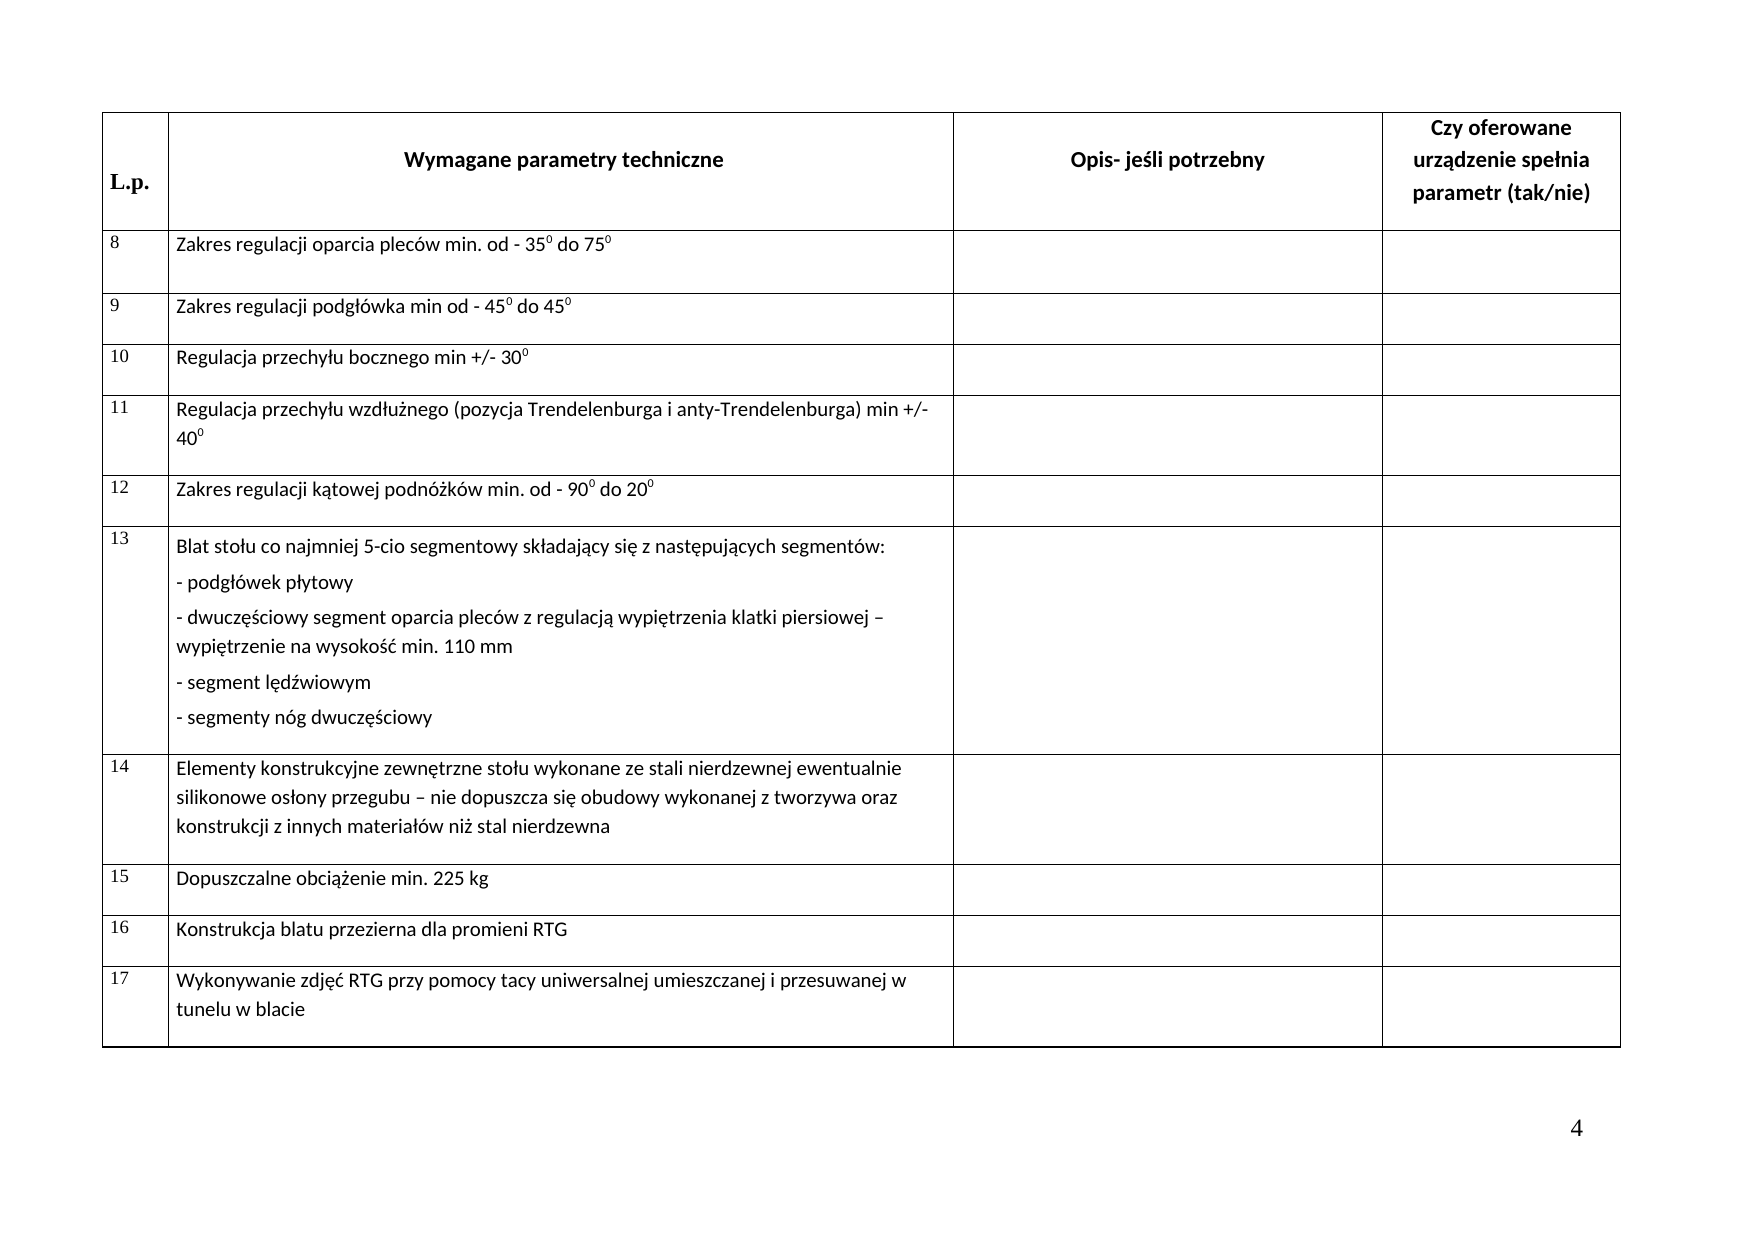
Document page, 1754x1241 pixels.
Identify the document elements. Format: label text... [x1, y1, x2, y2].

table_cell Regulacja przechyłu wzdłużnego (pozycja Trendelenburga i anty-Trendelenburga) min +/- 400 [169, 396, 953, 475]
table_cell Elementy konstrukcyjne zewnętrzne stołu wykonane ze stali nierdzewnej ewentualnie silikonowe osłony przegubu – nie dopuszcza się obudowy wykonanej z tworzywa oraz konstrukcji z innych materiałów niż stal nierdzewna [169, 755, 953, 864]
table_cell [954, 231, 1382, 292]
table_cell [954, 967, 1382, 1046]
table_cell 10 [103, 345, 168, 395]
table_cell [954, 755, 1382, 864]
table_cell [1383, 231, 1620, 292]
table_cell Wykonywanie zdjęć RTG przy pomocy tacy uniwersalnej umieszczanej i przesuwanej w tunelu w blacie [169, 967, 953, 1046]
table_cell [1383, 476, 1620, 526]
table_cell [954, 294, 1382, 343]
table_cell Zakres regulacji podgłówka min od - 450 do 450 [169, 294, 953, 343]
table_cell [1383, 527, 1620, 754]
table_header Wymagane parametry techniczne [169, 113, 953, 230]
table_cell Dopuszczalne obciążenie min. 225 kg [169, 865, 953, 915]
table_cell [954, 476, 1382, 526]
table_cell 13 [103, 527, 168, 754]
table_cell [1383, 865, 1620, 915]
table_cell 8 [103, 231, 168, 292]
table_cell [1383, 396, 1620, 475]
table_cell 16 [103, 916, 168, 966]
table_cell 14 [103, 755, 168, 864]
table_header Czy oferowane urządzenie spełnia parametr (tak/nie) [1383, 113, 1620, 230]
table_cell 11 [103, 396, 168, 475]
table_cell 12 [103, 476, 168, 526]
table_cell Zakres regulacji oparcia pleców min. od - 350 do 750 [169, 231, 953, 292]
table_cell [1383, 967, 1620, 1046]
table_cell Zakres regulacji kątowej podnóżków min. od - 900 do 200 [169, 476, 953, 526]
table_cell 17 [103, 967, 168, 1046]
table_cell [954, 865, 1382, 915]
table_header L.p. [103, 113, 168, 230]
table_header Opis- jeśli potrzebny [954, 113, 1382, 230]
table_cell [1383, 345, 1620, 395]
table_cell Blat stołu co najmniej 5-cio segmentowy składający się z następujących segmentów: - podgłówek płytowy - dwuczęściowy segment oparcia pleców z regulacją wypiętrzenia klatki piersiowej – wypiętrzenie na wysokość min. 110 mm - segment lędźwiowym - segmenty nóg dwuczęściowy [169, 527, 953, 754]
table_cell [954, 527, 1382, 754]
table_cell [1383, 916, 1620, 966]
table_cell [954, 396, 1382, 475]
table_cell 9 [103, 294, 168, 343]
table_cell Konstrukcja blatu przezierna dla promieni RTG [169, 916, 953, 966]
table_cell Regulacja przechyłu bocznego min +/- 300 [169, 345, 953, 395]
table_cell [1383, 755, 1620, 864]
table_cell [954, 916, 1382, 966]
table_cell [954, 345, 1382, 395]
table_cell 15 [103, 865, 168, 915]
table_cell [1383, 294, 1620, 343]
